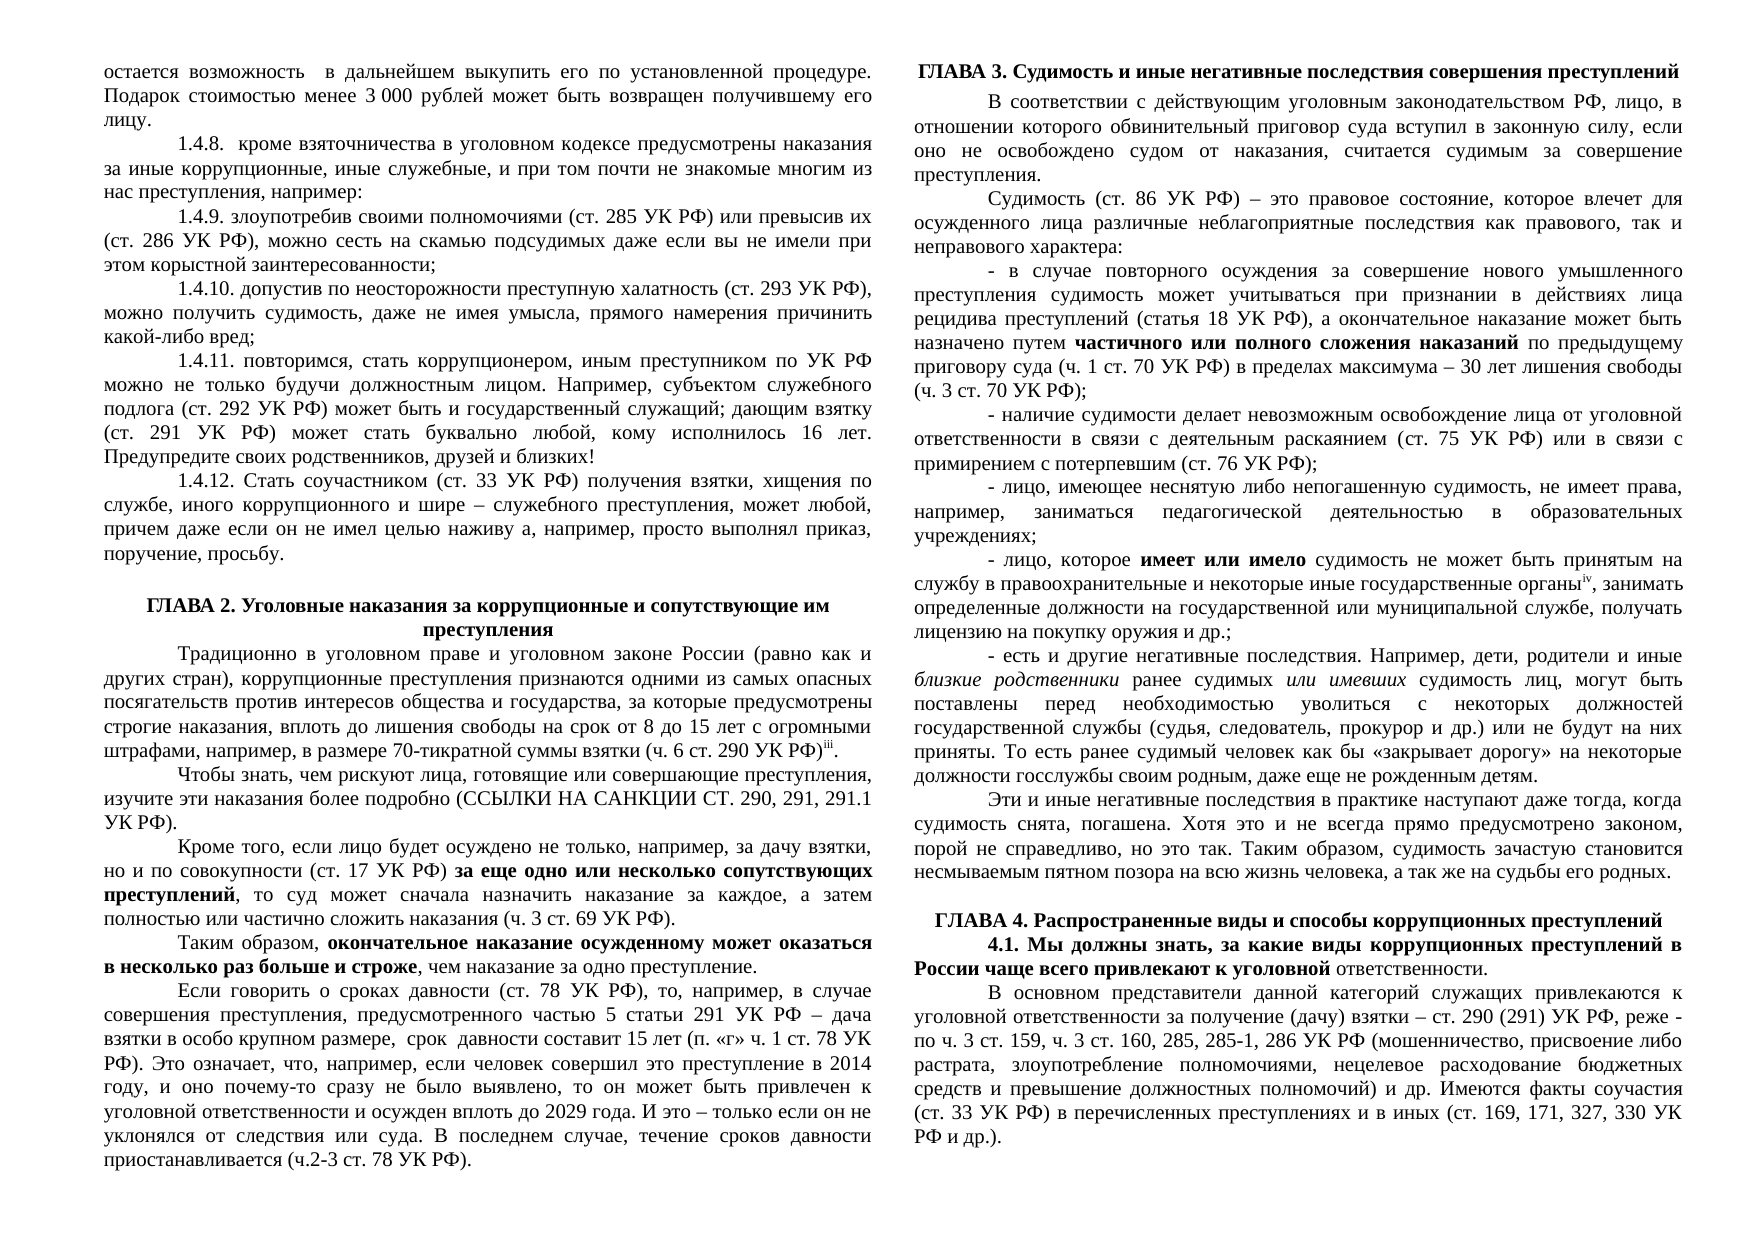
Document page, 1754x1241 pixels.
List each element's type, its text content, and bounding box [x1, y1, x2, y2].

text Эти и иные негативные последствия в практике наступают даже тогда, когда судимость снята, погашена. Хотя это и не всегда прямо предусмотрено законом, порой не справедливо, но это так. Таким образом, судимость зачастую становится несмываемым пятном позора на всю жизнь человека, а так же на судьбы его родных. [914, 787, 1683, 883]
subtitle ГЛАВА 2. Уголовные наказания за коррупционные и сопутствующие им преступления [103, 593, 873, 641]
text - лицо, имеющее неснятую либо непогашенную судимость, не имеет права, например, заниматься педагогической деятельностью в образовательных учреждениях; [914, 474, 1683, 547]
text Судимость (ст. 86 УК РФ) – это правовое состояние, которое влечет для осужденного лица различные неблагоприятные последствия как правового, так и неправового характера: [914, 186, 1683, 258]
text Таким образом, окончательное наказание осужденному может оказаться в несколько раз больше и строже, чем наказание за одно преступление. [103, 930, 873, 978]
text - есть и другие негативные последствия. Например, дети, родители и иные близкие родственники ранее судимых или имевших судимость лиц, могут быть поставлены перед необходимостью уволиться с некоторых должностей государственной службы (судья, следователь, прокурор и др.) или не будут на них приняты. То есть ранее судимый человек как бы «закрывает дорогу» на некоторые должности госслужбы своим родным, даже еще не рожденным детям. [914, 643, 1683, 787]
text 4.1. Мы должны знать, за какие виды коррупционных преступлений в России чаще всего привлекают к уголовной ответственности. [914, 932, 1683, 980]
text - в случае повторного осуждения за совершение нового умышленного преступления судимость может учитываться при признании в действиях лица рецидива преступлений (статья 18 УК РФ), а окончательное наказание может быть назначено путем частичного или полного сложения наказаний по предыдущему приговору суда (ч. 1 ст. 70 УК РФ) в пределах максимума – 30 лет лишения свободы (ч. 3 ст. 70 УК РФ); [914, 258, 1683, 402]
text 1.4.11. повторимся, стать коррупционером, иным преступником по УК РФ можно не только будучи должностным лицом. Например, субъектом служебного подлога (ст. 292 УК РФ) может быть и государственный служащий; дающим взятку (ст. 291 УК РФ) может стать буквально любой, кому исполнилось 16 лет. Предупредите своих родственников, друзей и близких! [103, 348, 873, 468]
text - наличие судимости делает невозможным освобождение лица от уголовной ответственности в связи с деятельным раскаянием (ст. 75 УК РФ) или в связи с примирением с потерпевшим (ст. 76 УК РФ); [914, 402, 1683, 474]
text Кроме того, если лицо будет осуждено не только, например, за дачу взятки, но и по совокупности (ст. 17 УК РФ) за еще одно или несколько сопутствующих преступлений, то суд может сначала назначить наказание за каждое, а затем полностью или частично сложить наказания (ч. 3 ст. 69 УК РФ). [103, 834, 873, 930]
text ГЛАВА 4. Распространенные виды и способы коррупционных преступлений [914, 908, 1683, 932]
text - лицо, которое имеет или имело судимость не может быть принятым на службу в правоохранительные и некоторые иные государственные органы, занимать определенные должности на государственной или муниципальной службе, получать лицензию на покупку оружия и др.; [914, 547, 1683, 643]
text 1.4.9. злоупотребив своими полномочиями (ст. 285 УК РФ) или превысив их (ст. 286 УК РФ), можно сесть на скамью подсудимых даже если вы не имели при этом корыстной заинтересованности; [103, 203, 873, 276]
text 1.4.10. допустив по неосторожности преступную халатность (ст. 293 УК РФ), можно получить судимость, даже не имея умысла, прямого намерения причинить какой-либо вред; [103, 276, 873, 348]
text Традиционно в уголовном праве и уголовном законе России (равно как и других стран), коррупционные преступления признаются одними из самых опасных посягательств против интересов общества и государства, за которые предусмотрены строгие наказания, вплоть до лишения свободы на срок от 8 до 15 лет с огромными штрафами, например, в размере 70-тикратной суммы взятки (ч. 6 ст. 290 УК РФ). [103, 641, 873, 762]
text Чтобы знать, чем рискуют лица, готовящие или совершающие преступления, изучите эти наказания более подробно (ССЫЛКИ НА САНКЦИИ СТ. 290, 291, 291.1 УК РФ). [103, 762, 873, 834]
text В основном представители данной категорий служащих привлекаются к уголовной ответственности за получение (дачу) взятки – ст. 290 (291) УК РФ, реже - по ч. 3 ст. 159, ч. 3 ст. 160, 285, 285-1, 286 УК РФ (мошенничество, присвоение либо растрата, злоупотребление полномочиями, нецелевое расходование бюджетных средств и превышение должностных полномочий) и др. Имеются факты соучастия (ст. 33 УК РФ) в перечисленных преступлениях и в иных (ст. 169, 171, 327, 330 УК РФ и др.). [914, 980, 1683, 1148]
text 1.4.12. Стать соучастником (ст. 33 УК РФ) получения взятки, хищения по службе, иного коррупционного и шире – служебного преступления, может любой, причем даже если он не имел целью наживу а, например, просто выполнял приказ, поручение, просьбу. [103, 468, 873, 564]
text В соответствии с действующим уголовным законодательством РФ, лицо, в отношении которого обвинительный приговор суда вступил в законную силу, если оно не освобождено судом от наказания, считается судимым за совершение преступления. [914, 89, 1683, 186]
text 1.4.8. кроме взяточничества в уголовном кодексе предусмотрены наказания за иные коррупционные, иные служебные, и при том почти не знакомые многим из нас преступления, например: [103, 131, 873, 203]
text Если говорить о сроках давности (ст. 78 УК РФ), то, например, в случае совершения преступления, предусмотренного частью 5 статьи 291 УК РФ – дача взятки в особо крупном размере, срок давности составит 15 лет (п. «г» ч. 1 ст. 78 УК РФ). Это означает, что, например, если человек совершил это преступление в 2014 году, и оно почему-то сразу не было выявлено, то он может быть привлечен к уголовной ответственности и осужден вплоть до 2029 года. И это – только если он не уклонялся от следствия или суда. В последнем случае, течение сроков давности приостанавливается (ч.2-3 ст. 78 УК РФ). [103, 978, 873, 1171]
subtitle ГЛАВА 3. Судимость и иные негативные последствия совершения преступлений [914, 59, 1683, 83]
